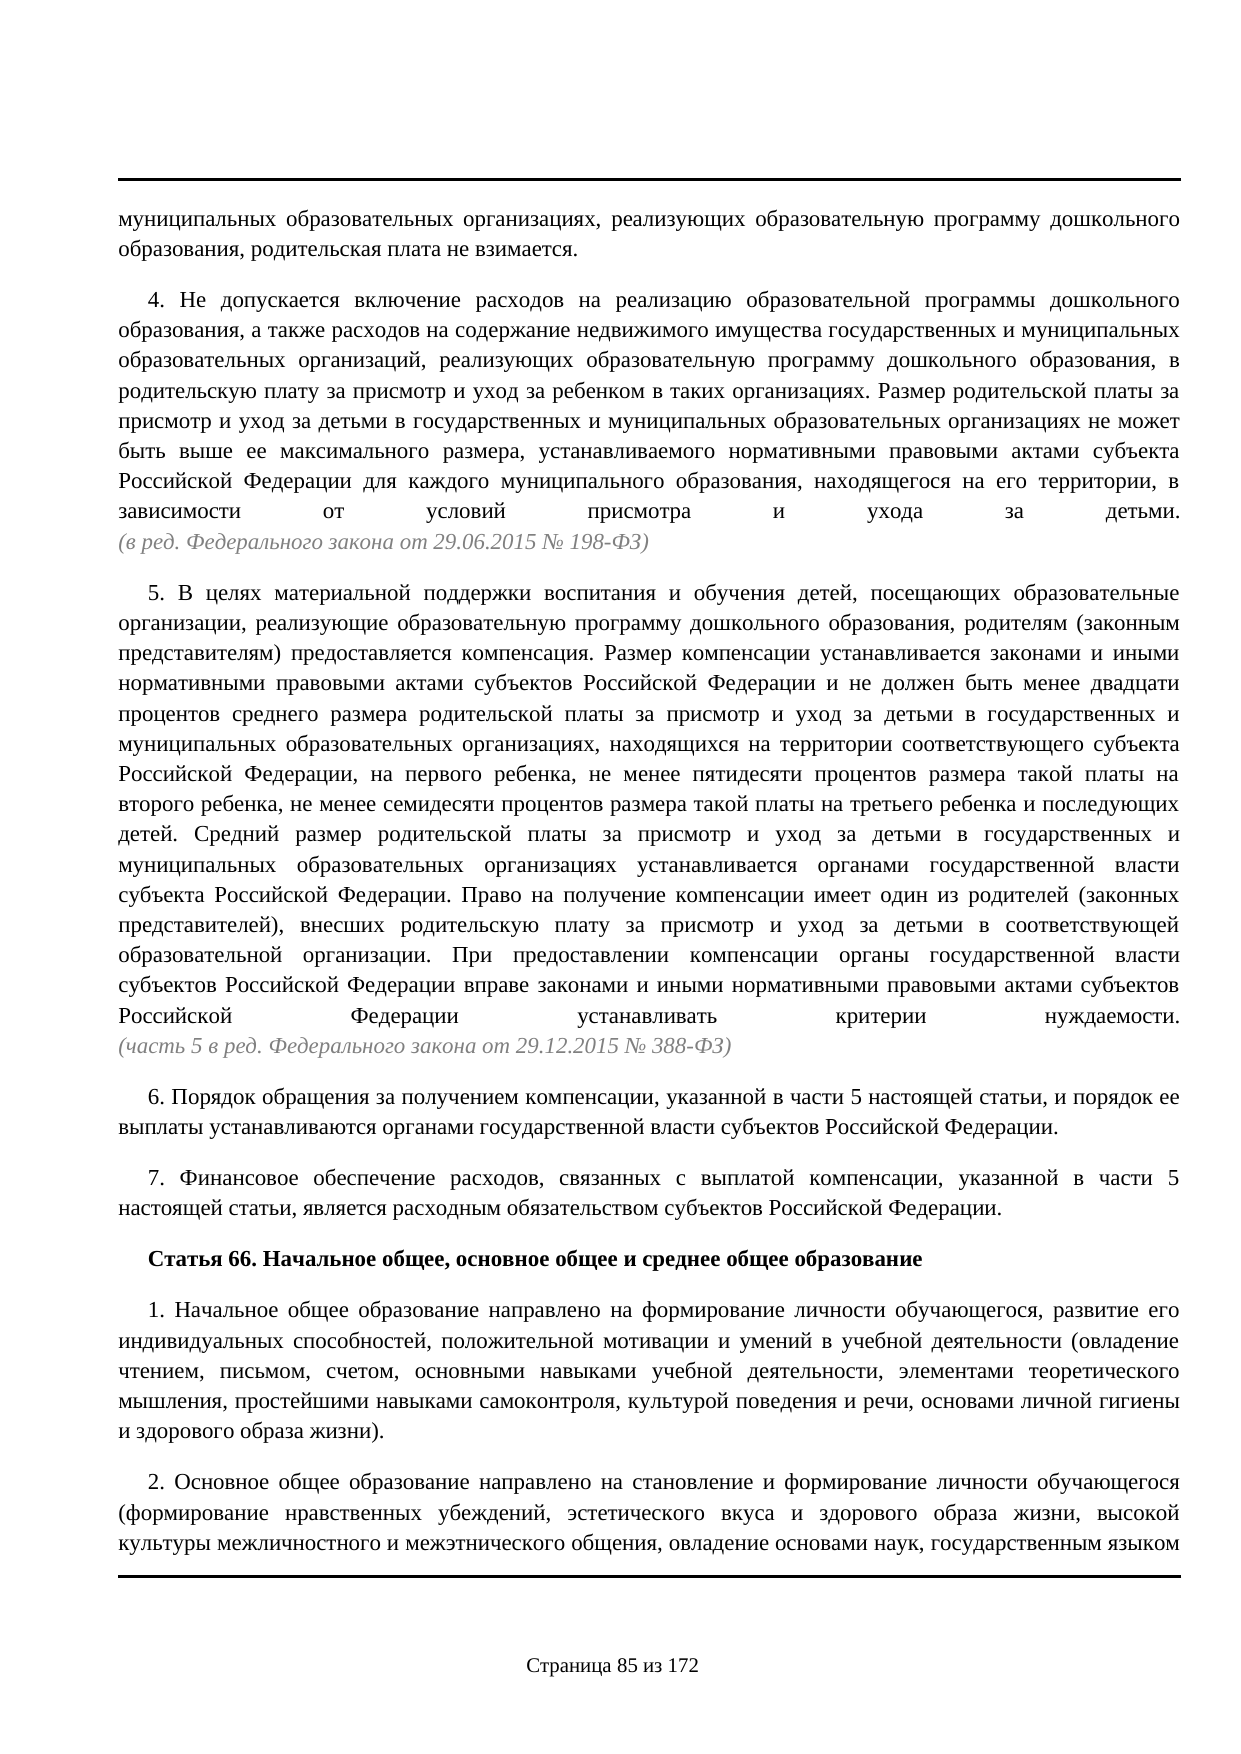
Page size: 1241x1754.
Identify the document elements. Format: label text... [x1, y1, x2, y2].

text 4. Не допускается включение расходов на реализацию образовательной программы дошкольного образования, а также расходов на содержание недвижимого имущества государственных и муниципальных образовательных организаций, реализующих образовательную программу дошкольного образования, в родительскую плату за присмотр и уход за ребенком в таких организациях. Размер родительской платы за присмотр и уход за детьми в государственных и муниципальных образовательных организациях не может быть выше ее максимального размера, устанавливаемого нормативными правовыми актами субъекта Российской Федерации для каждого муниципального образования, находящегося на его территории, в зависимости от условий присмотра и ухода за детьми. (в ред. Федерального закона от 29.06.2015 № 198-ФЗ) [118, 286, 1181, 554]
text Статья 66. Начальное общее, основное общее и среднее общее образование [118, 1245, 1181, 1272]
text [118, 1468, 1181, 1555]
text 1. Начальное общее образование направлено на формирование личности обучающегося, развитие его индивидуальных способностей, положительной мотивации и умений в учебной деятельности (овладение чтением, письмом, счетом, основными навыками учебной деятельности, элементами теоретического мышления, простейшими навыками самоконтроля, культурой поведения и речи, основами личной гигиены и здорового образа жизни). [118, 1296, 1181, 1444]
text 6. Порядок обращения за получением компенсации, указанной в части 5 настоящей статьи, и порядок ее выплаты устанавливаются органами государственной власти субъектов Российской Федерации. [118, 1083, 1181, 1139]
text 7. Финансовое обеспечение расходов, связанных с выплатой компенсации, указанной в части 5 настоящей статьи, является расходным обязательством субъектов Российской Федерации. [118, 1164, 1181, 1221]
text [118, 205, 1181, 261]
text 5. В целях материальной поддержки воспитания и обучения детей, посещающих образовательные организации, реализующие образовательную программу дошкольного образования, родителям (законным представителям) предоставляется компенсация. Размер компенсации устанавливается законами и иными нормативными правовыми актами субъектов Российской Федерации и не должен быть менее двадцати процентов среднего размера родительской платы за присмотр и уход за детьми в государственных и муниципальных образовательных организациях, находящихся на территории соответствующего субъекта Российской Федерации, на первого ребенка, не менее пятидесяти процентов размера такой платы на второго ребенка, не менее семидесяти процентов размера такой платы на третьего ребенка и последующих детей. Средний размер родительской платы за присмотр и уход за детьми в государственных и муниципальных образовательных организациях устанавливается органами государственной власти субъекта Российской Федерации. Право на получение компенсации имеет один из родителей (законных представителей), внесших родительскую плату за присмотр и уход за детьми в соответствующей образовательной организации. При предоставлении компенсации органы государственной власти субъектов Российской Федерации вправе законами и иными нормативными правовыми актами субъектов Российской Федерации устанавливать критерии нуждаемости. (часть 5 в ред. Федерального закона от 29.12.2015 № 388-ФЗ) [118, 579, 1181, 1058]
